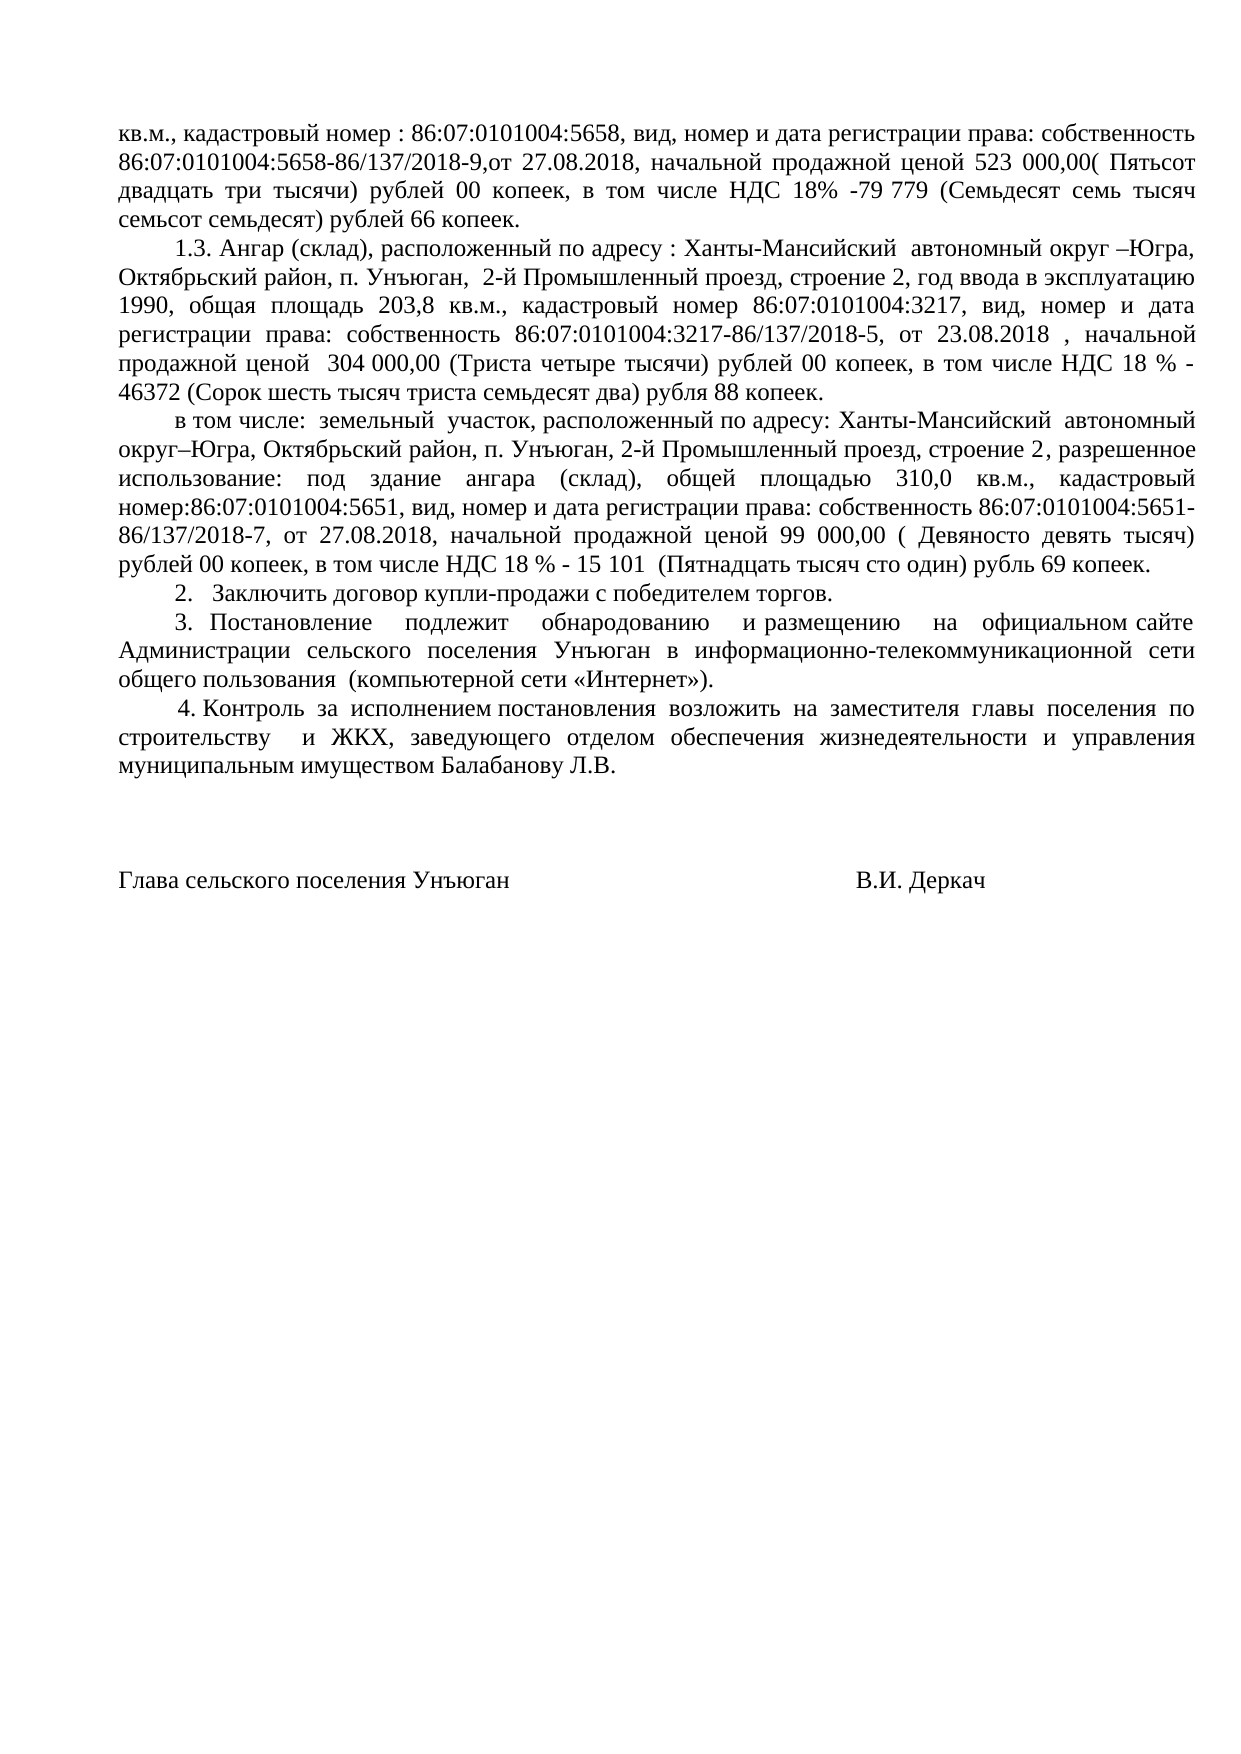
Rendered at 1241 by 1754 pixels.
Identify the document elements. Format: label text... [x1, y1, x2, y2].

text 4. Контроль за исполнением постановления возложить на заместителя главы поселения по [118, 693, 1196, 722]
text строительству и ЖКХ, заведующего отделом обеспечения жизнедеятельности и управления муниципальным имуществом Балабанову Л.В. [118, 722, 1196, 779]
text Глава сельского поселения Унъюган В.И. Деркач [118, 866, 1196, 894]
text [118, 118, 1196, 233]
text 1.3. Ангар (склад), расположенный по адресу : Ханты-Мансийский автономный округ –Югра, Октябрьский район, п. Унъюган, 2-й Промышленный проезд, строение 2, год ввода в эксплуатацию 1990, общая площадь 203,8 кв.м., кадастровый номер 86:07:0101004:3217, вид, номер и дата регистрации права: собственность 86:07:0101004:3217-86/137/2018-5, от 23.08.2018 , начальной продажной ценой 304 000,00 (Триста четыре тысячи) рублей 00 копеек, в том числе НДС 18 % - 46372 (Сорок шесть тысяч триста семьдесят два) рубля 88 копеек. [118, 233, 1196, 406]
text 3. Постановление подлежит обнародованию и размещению на официальном сайте Администрации сельского поселения Унъюган в информационно-телекоммуникационной сети общего пользования (компьютерной сети «Интернет»). [118, 607, 1196, 693]
text 2. Заключить договор купли-продажи с победителем торгов. [118, 578, 1196, 607]
text в том числе: земельный участок, расположенный по адресу: Ханты-Мансийский автономный округ–Югра, Октябрьский район, п. Унъюган, 2-й Промышленный проезд, строение 2, разрешенное использование: под здание ангара (склад), общей площадью 310,0 кв.м., кадастровый номер:86:07:0101004:5651, вид, номер и дата регистрации права: собственность 86:07:0101004:5651-86/137/2018-7, от 27.08.2018, начальной продажной ценой 99 000,00 ( Девяносто девять тысяч) рублей 00 копеек, в том числе НДС 18 % - 15 101 (Пятнадцать тысяч сто один) рубль 69 копеек. [118, 406, 1196, 578]
